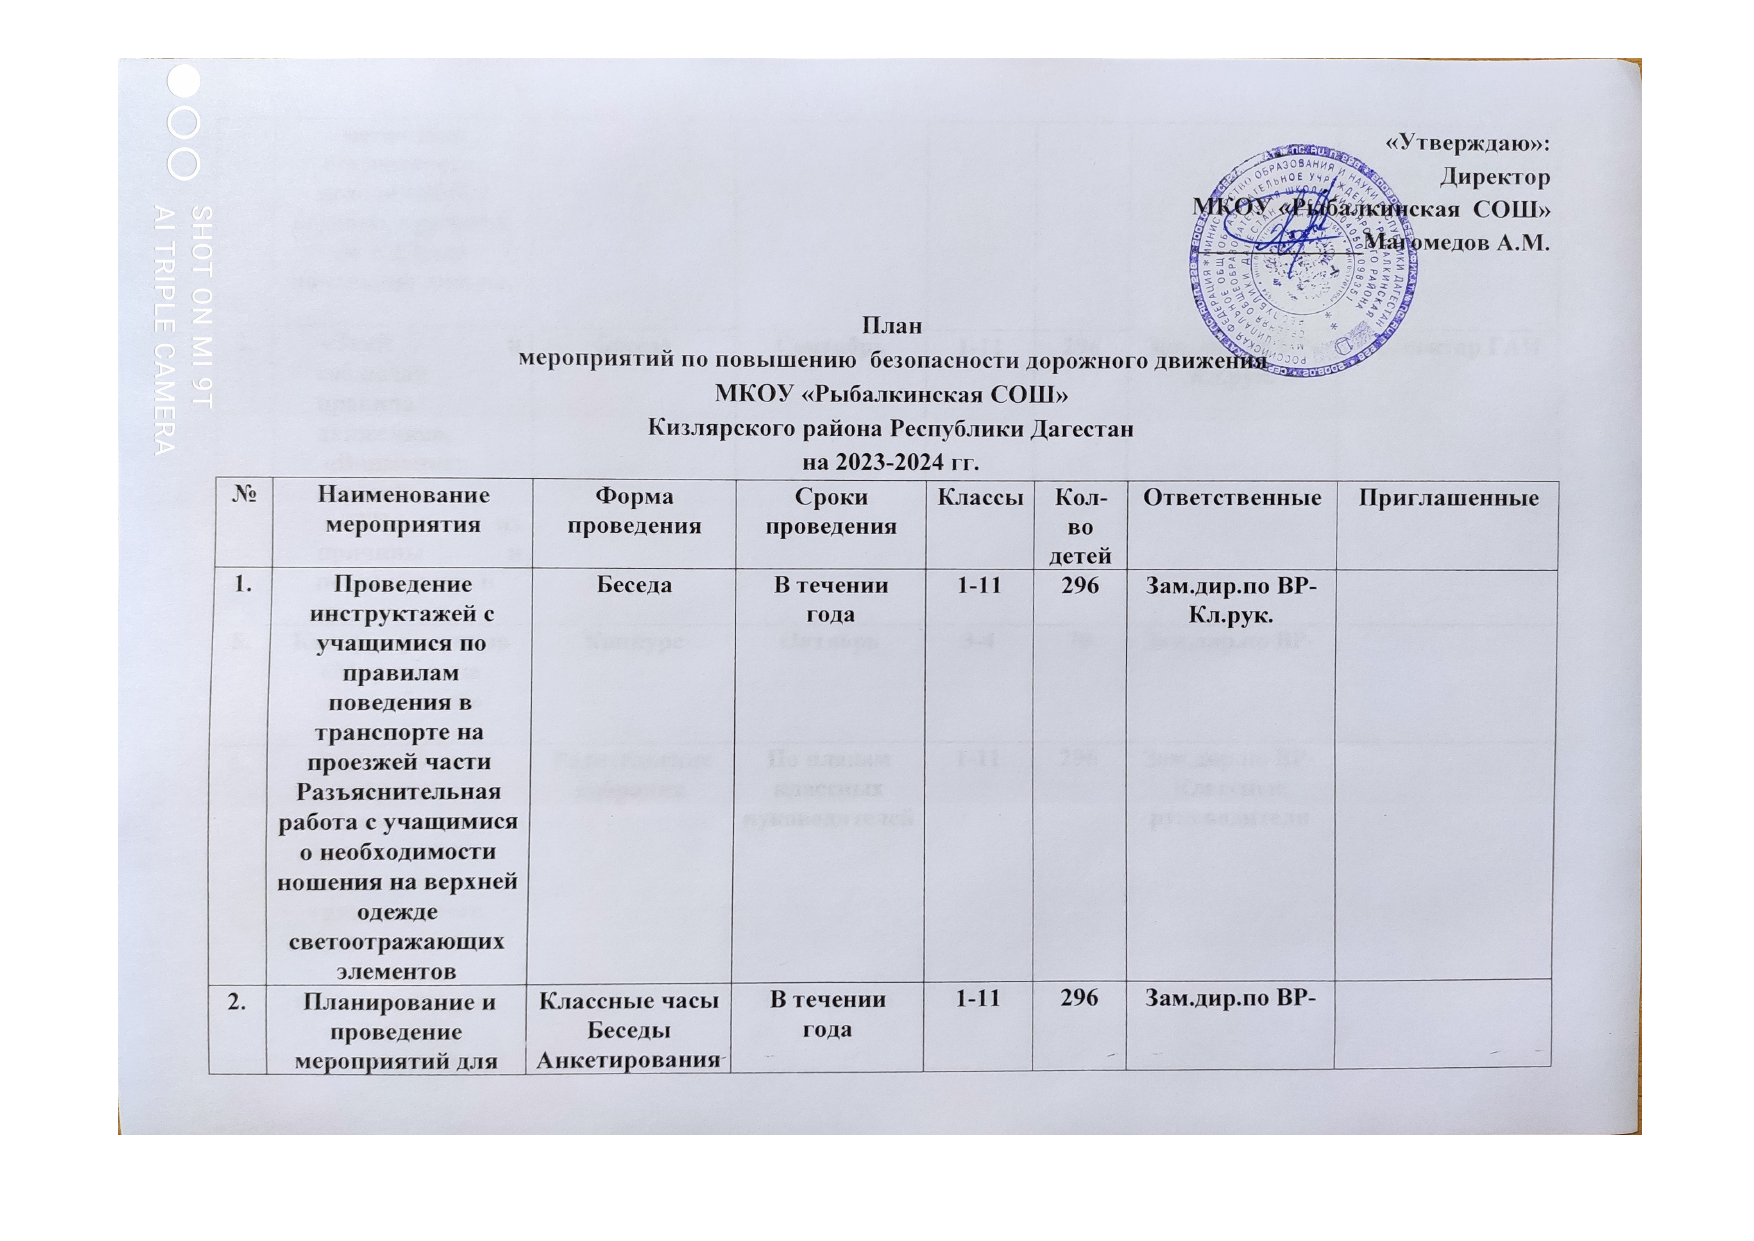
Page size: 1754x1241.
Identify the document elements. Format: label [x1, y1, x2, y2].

picture [118, 58, 1642, 1135]
